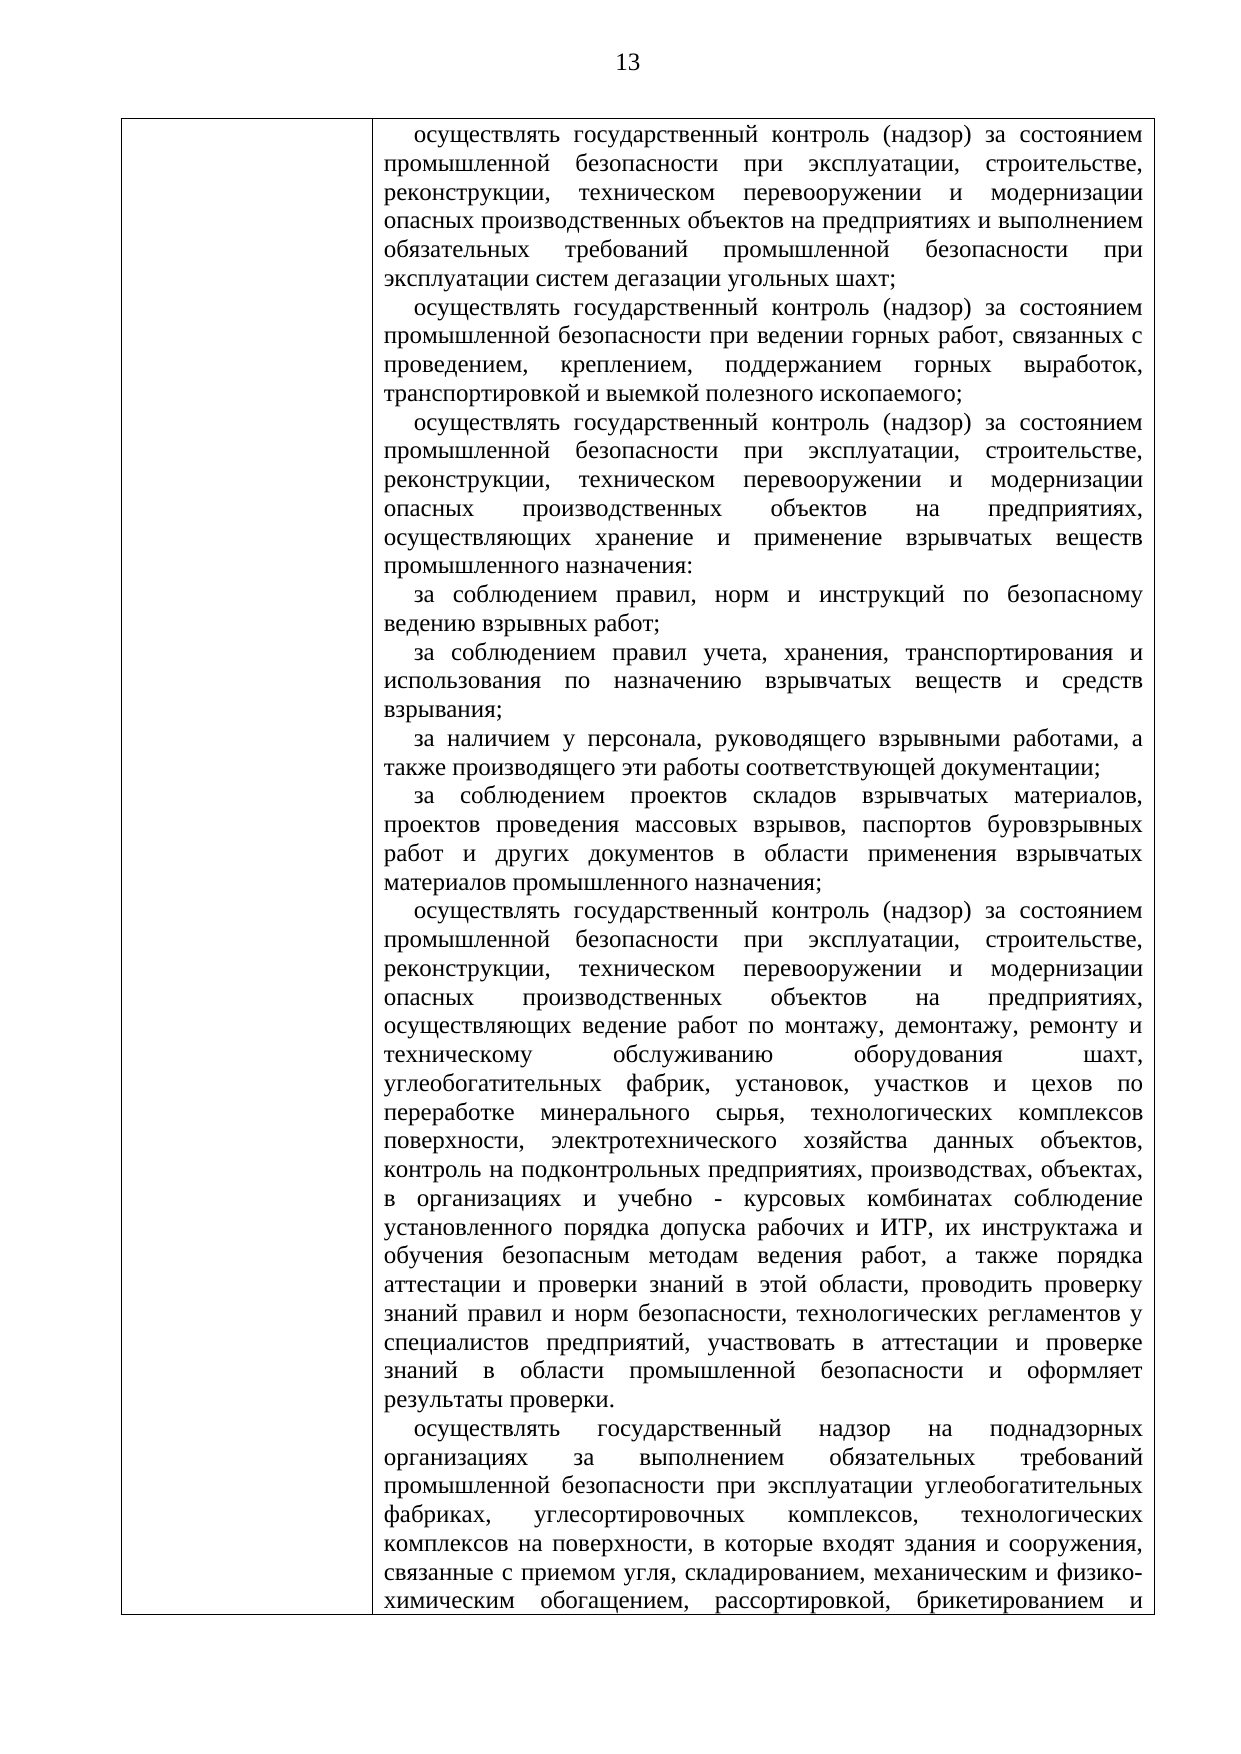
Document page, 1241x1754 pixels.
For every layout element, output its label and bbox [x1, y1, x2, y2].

table_cell [373, 119, 1154, 1614]
table_cell [122, 119, 372, 1614]
